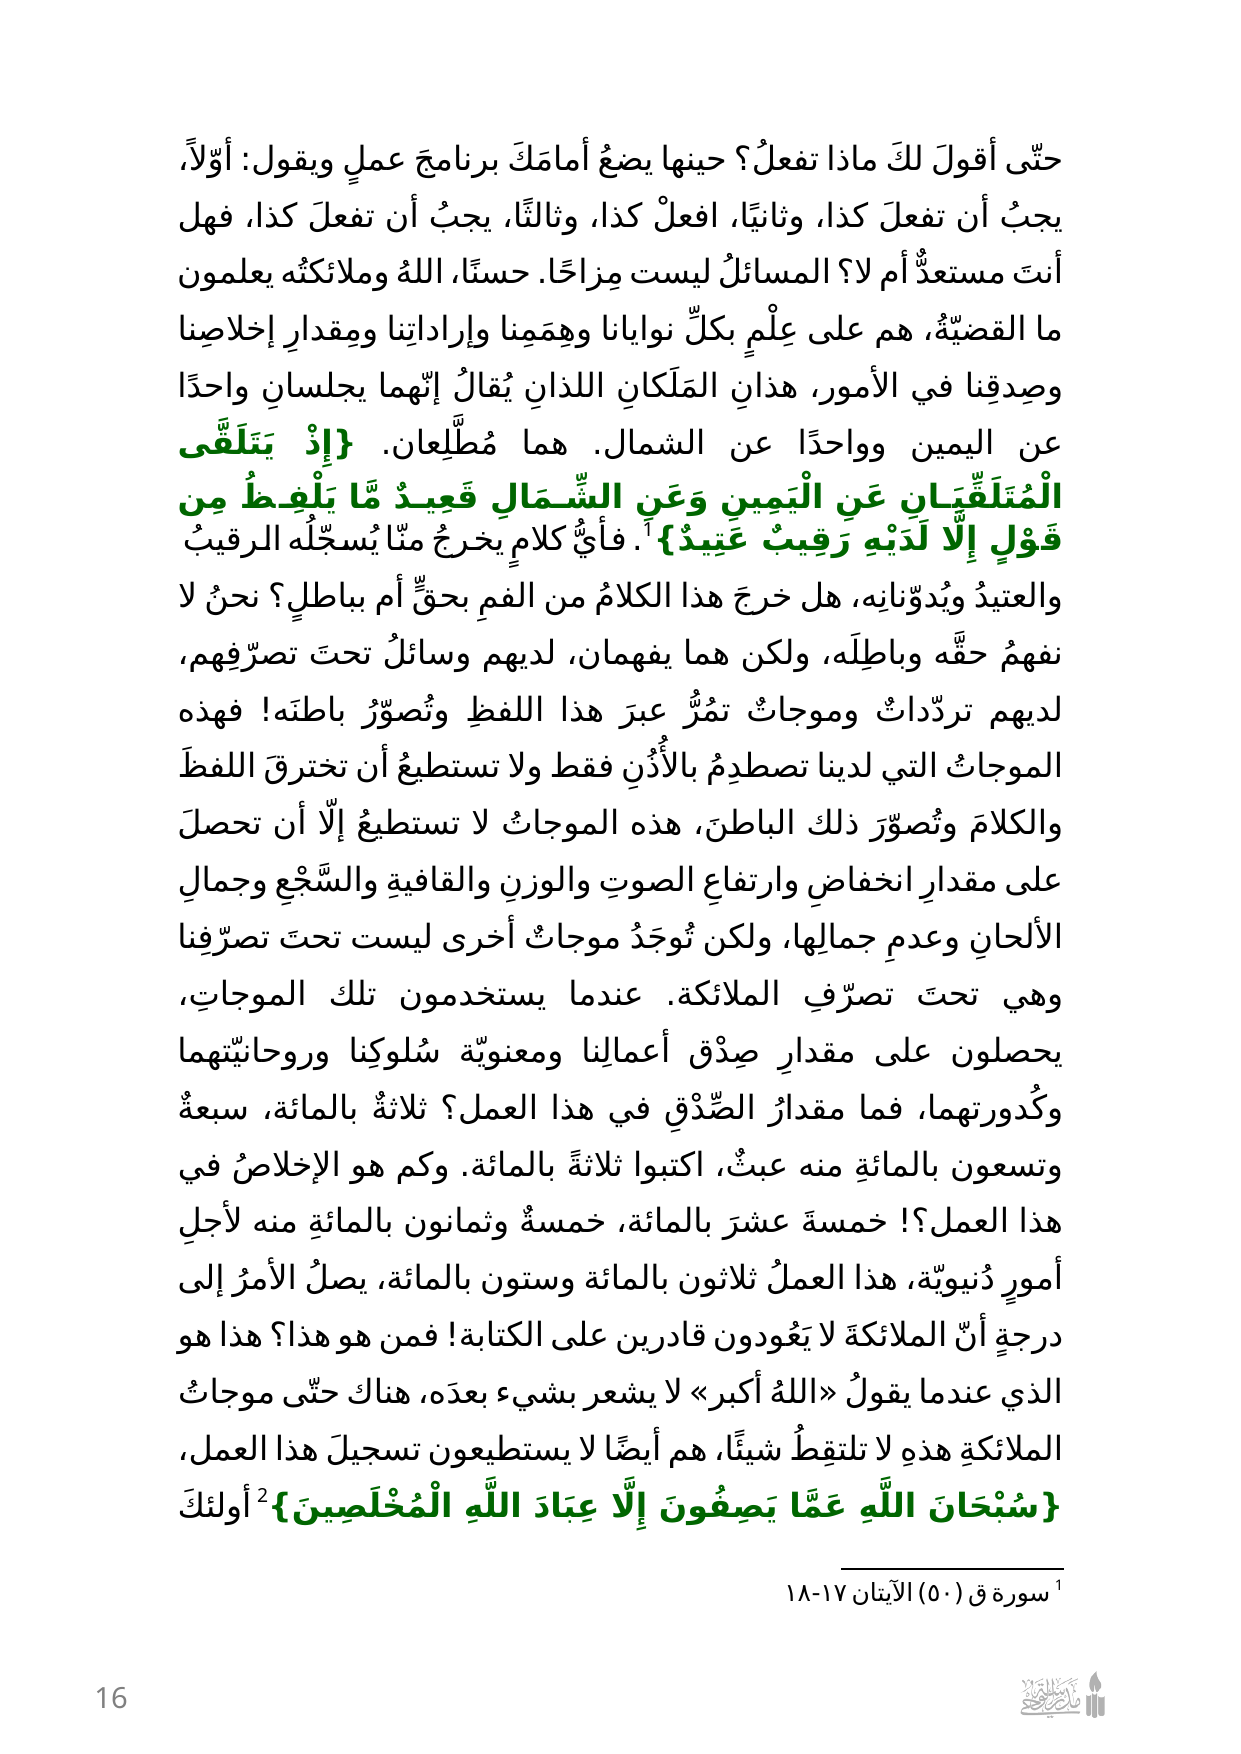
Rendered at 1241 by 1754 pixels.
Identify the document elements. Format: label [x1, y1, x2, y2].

text [177, 136, 1063, 1540]
picture [1020, 1671, 1105, 1718]
